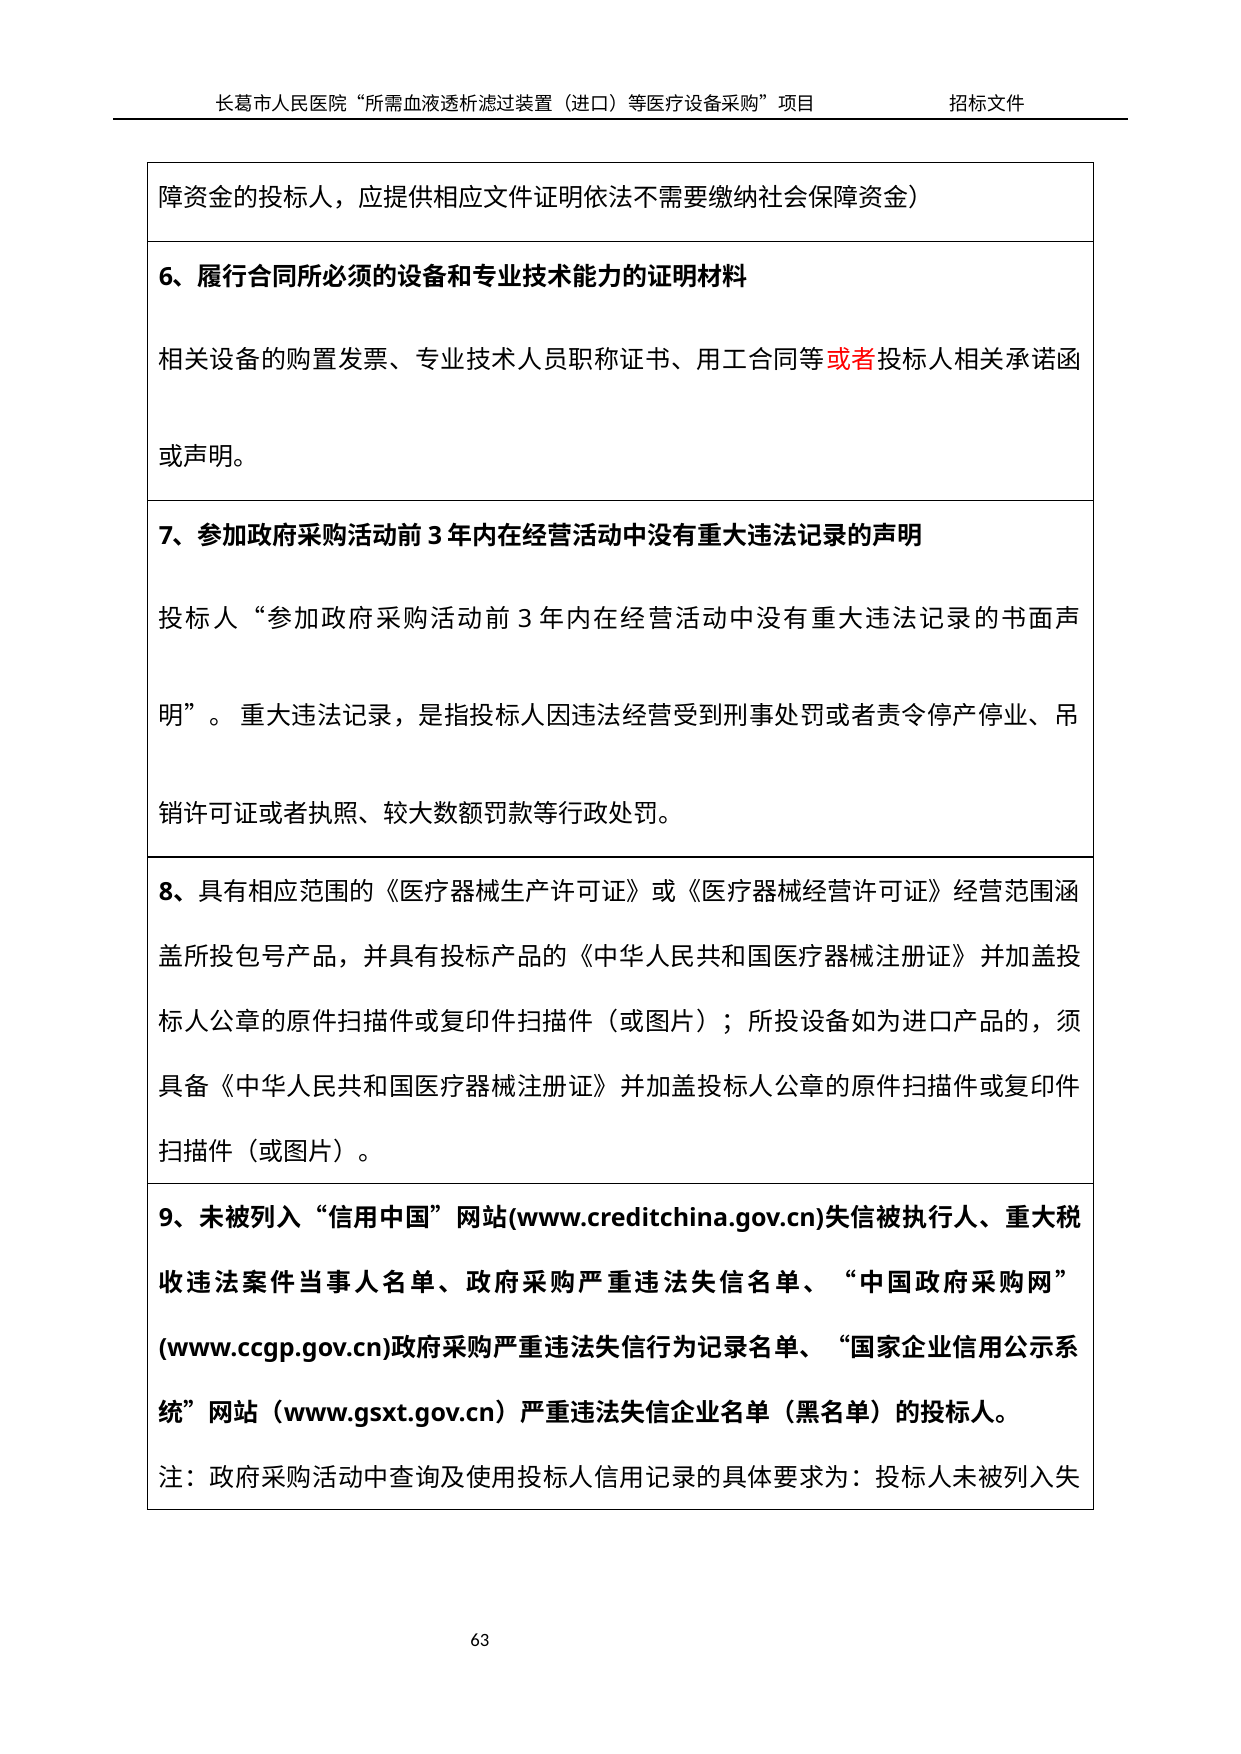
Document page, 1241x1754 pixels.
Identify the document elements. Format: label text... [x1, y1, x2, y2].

table_cell 8、具有相应范围的《医疗器械生产许可证》或《医疗器械经营许可证》经营范围涵盖所投包号产品，并具有投标产品的《中华人民共和国医疗器械注册证》并加盖投标人公章的原件扫描件或复印件扫描件（或图片）；所投设备如为进口产品的，须具备《中华人民共和国医疗器械注册证》并加盖投标人公章的原件扫描件或复印件扫描件（或图片）。 [148, 858, 1093, 1182]
table_cell 7、参加政府采购活动前3年内在经营活动中没有重大违法记录的声明 投标人“参加政府采购活动前3年内在经营活动中没有重大违法记录的书面声明”。 重大违法记录，是指投标人因违法经营受到刑事处罚或者责令停产停业、吊销许可证或者执照、较大数额罚款等行政处罚。 [148, 501, 1093, 856]
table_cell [148, 1184, 1093, 1508]
table_cell 6、履行合同所必须的设备和专业技术能力的证明材料 相关设备的购置发票、专业技术人员职称证书、用工合同等或者投标人相关承诺函或声明。 [148, 242, 1093, 500]
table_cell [148, 163, 1093, 241]
